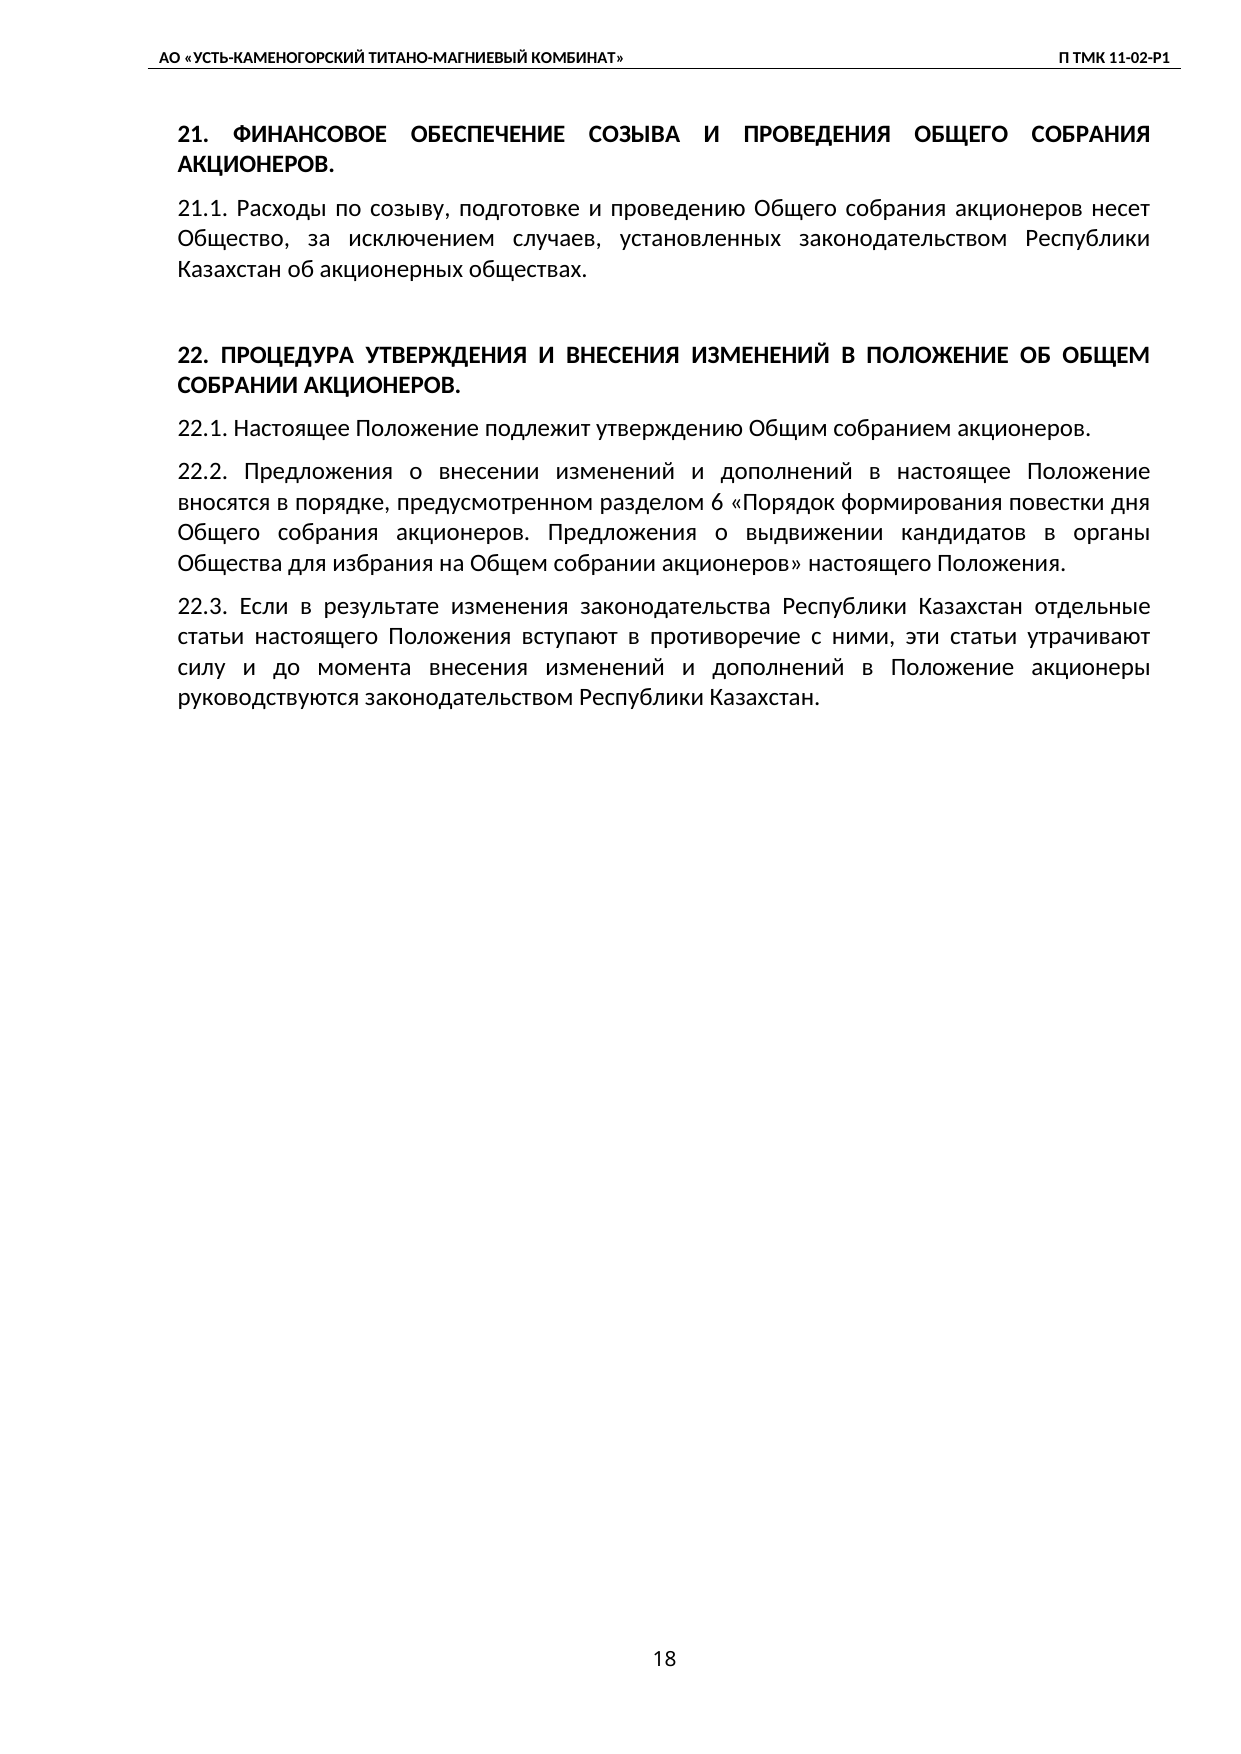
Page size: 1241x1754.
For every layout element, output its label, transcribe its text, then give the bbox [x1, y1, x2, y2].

text 22.3. Если в результате изменения законодательства Республики Казахстан отдельные статьи настоящего Положения вступают в противоречие с ними, эти статьи утрачивают силу и до момента внесения изменений и дополнений в Положение акционеры руководствуются законодательством Республики Казахстан. [177, 590, 1152, 712]
text 21. ФИНАНСОВОЕ ОБЕСПЕЧЕНИЕ СОЗЫВА И ПРОВЕДЕНИЯ ОБЩЕГО СОБРАНИЯ АКЦИОНЕРОВ. [177, 118, 1152, 179]
text 22. ПРОЦЕДУРА УТВЕРЖДЕНИЯ И ВНЕСЕНИЯ ИЗМЕНЕНИЙ В ПОЛОЖЕНИЕ ОБ ОБЩЕМ СОБРАНИИ АКЦИОНЕРОВ. [177, 339, 1152, 400]
text 22.2. Предложения о внесении изменений и дополнений в настоящее Положение вносятся в порядке, предусмотренном разделом 6 «Порядок формирования повестки дня Общего собрания акционеров. Предложения о выдвижении кандидатов в органы Общества для избрания на Общем собрании акционеров» настоящего Положения. [177, 455, 1152, 577]
text 21.1. Расходы по созыву, подготовке и проведению Общего собрания акционеров несет Общество, за исключением случаев, установленных законодательством Республики Казахстан об акционерных обществах. [177, 192, 1152, 283]
text 22.1. Настоящее Положение подлежит утверждению Общим собранием акционеров. [177, 412, 1152, 443]
